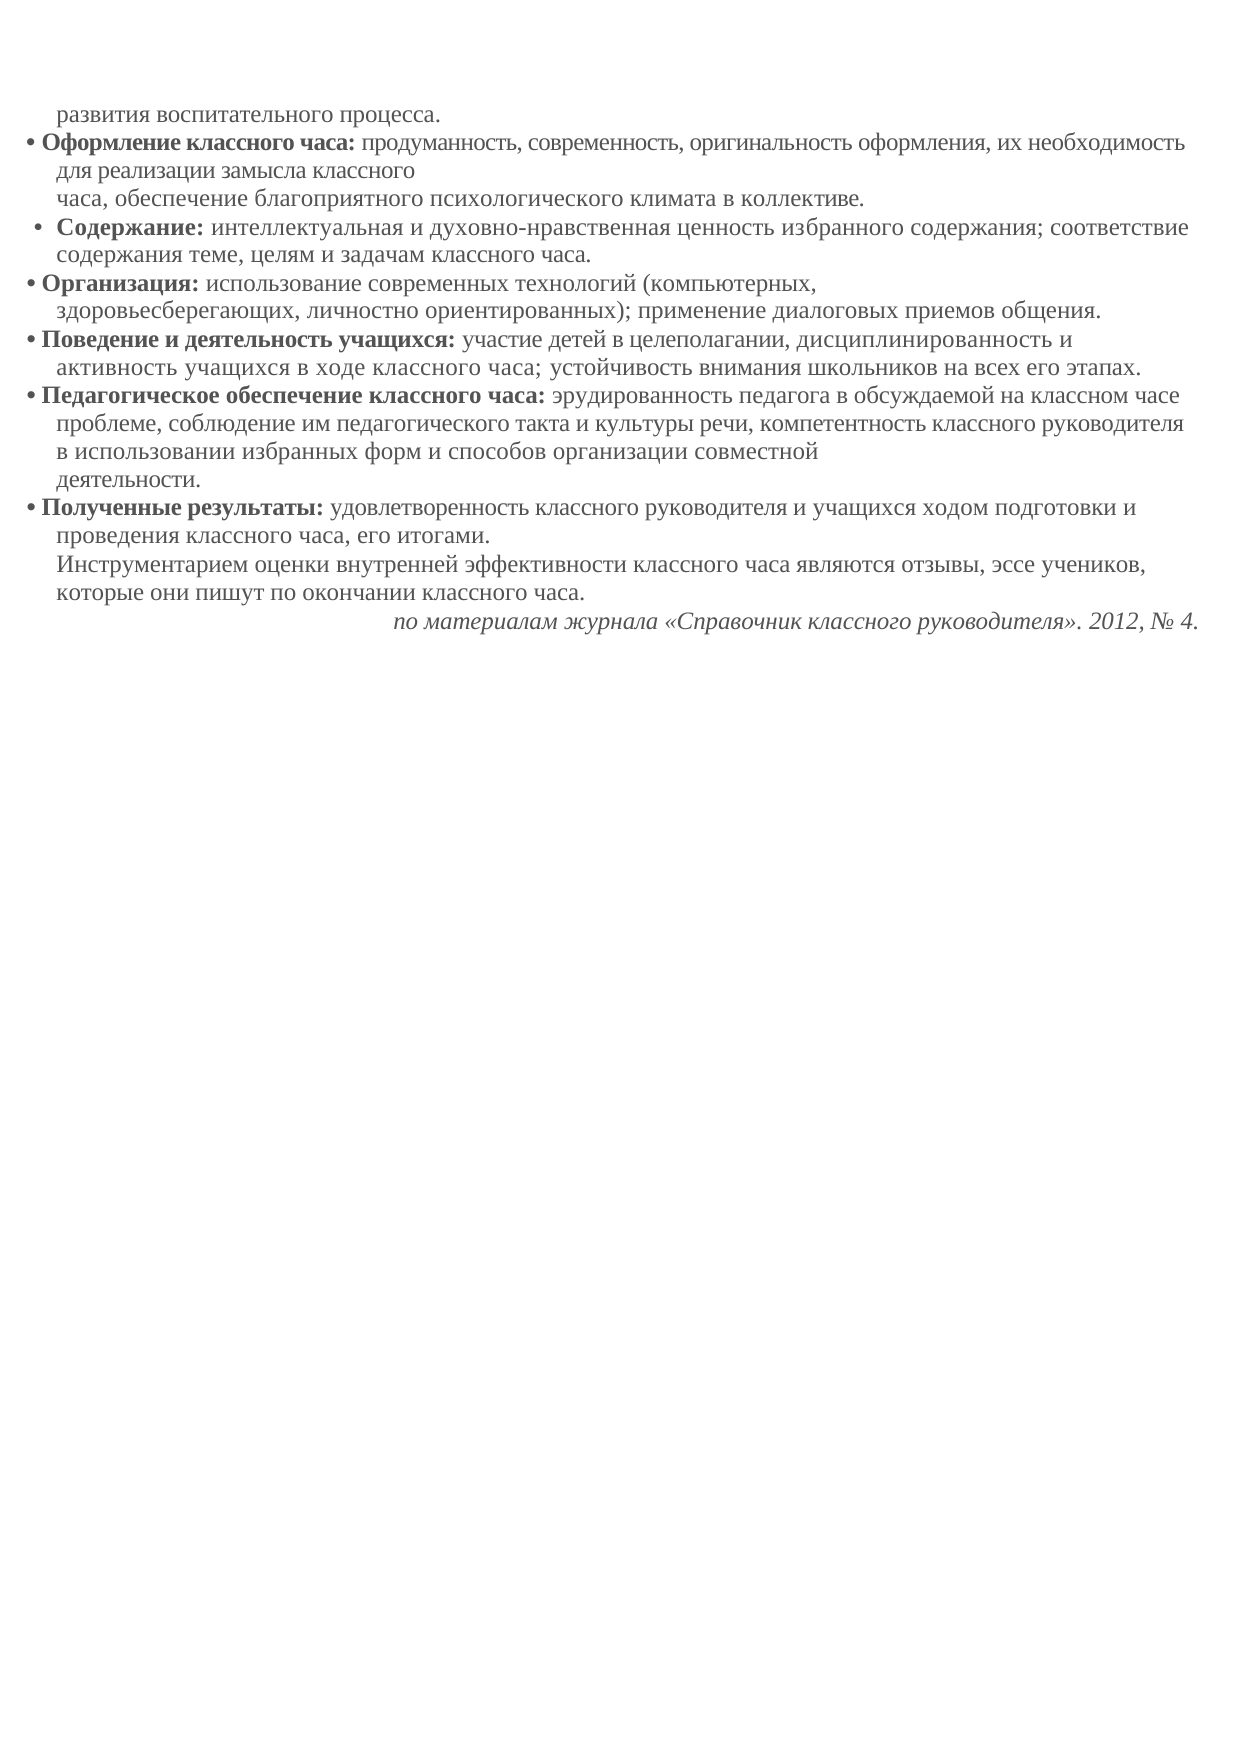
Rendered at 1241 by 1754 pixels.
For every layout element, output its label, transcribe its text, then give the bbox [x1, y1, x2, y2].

text по материалам журнала «Справочник классного руководителя». 2012, № 4. [56, 606, 1199, 635]
list Педагогическое обеспечение классного часа: эрудированность педагога в обсуждаемой на классном часе проблеме, соблюдение им педагогического такта и культуры речи, компетентность классного руководителя в использовании избранных форм и способов организации совместной деятельности. [27, 381, 1199, 493]
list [26, 100, 1199, 128]
text Инструментарием оценки внутренней эффективности классного часа являются отзывы, эссе учеников, которые они пишут по окончании классного часа. [56, 549, 1199, 606]
list Организация: использование современных технологий (компьютерных, здоровьесберегающих, личностно ориентированных); применение диалоговых приемов общения. [27, 268, 1199, 324]
text • Содержание: интеллектуальная и духовно-нравственная ценность избранного содержания; соответствие содержания теме, целям и задачам классного часа. [34, 212, 1199, 268]
list Поведение и деятельность учащихся: участие детей в целеполагании, дисциплинированность и активность учащихся в ходе классного часа; устойчивость внимания школьников на всех его этапах. [27, 324, 1199, 381]
list Оформление классного часа: продуманность, современность, оригинальность оформления, их необходимость для реализации замысла классного часа, обеспечение благоприятного психологического климата в коллективе. [26, 128, 1199, 212]
list Полученные результаты: удовлетворенность классного руководителя и учащихся ходом подготовки и проведения классного часа, его итогами. [27, 493, 1199, 549]
